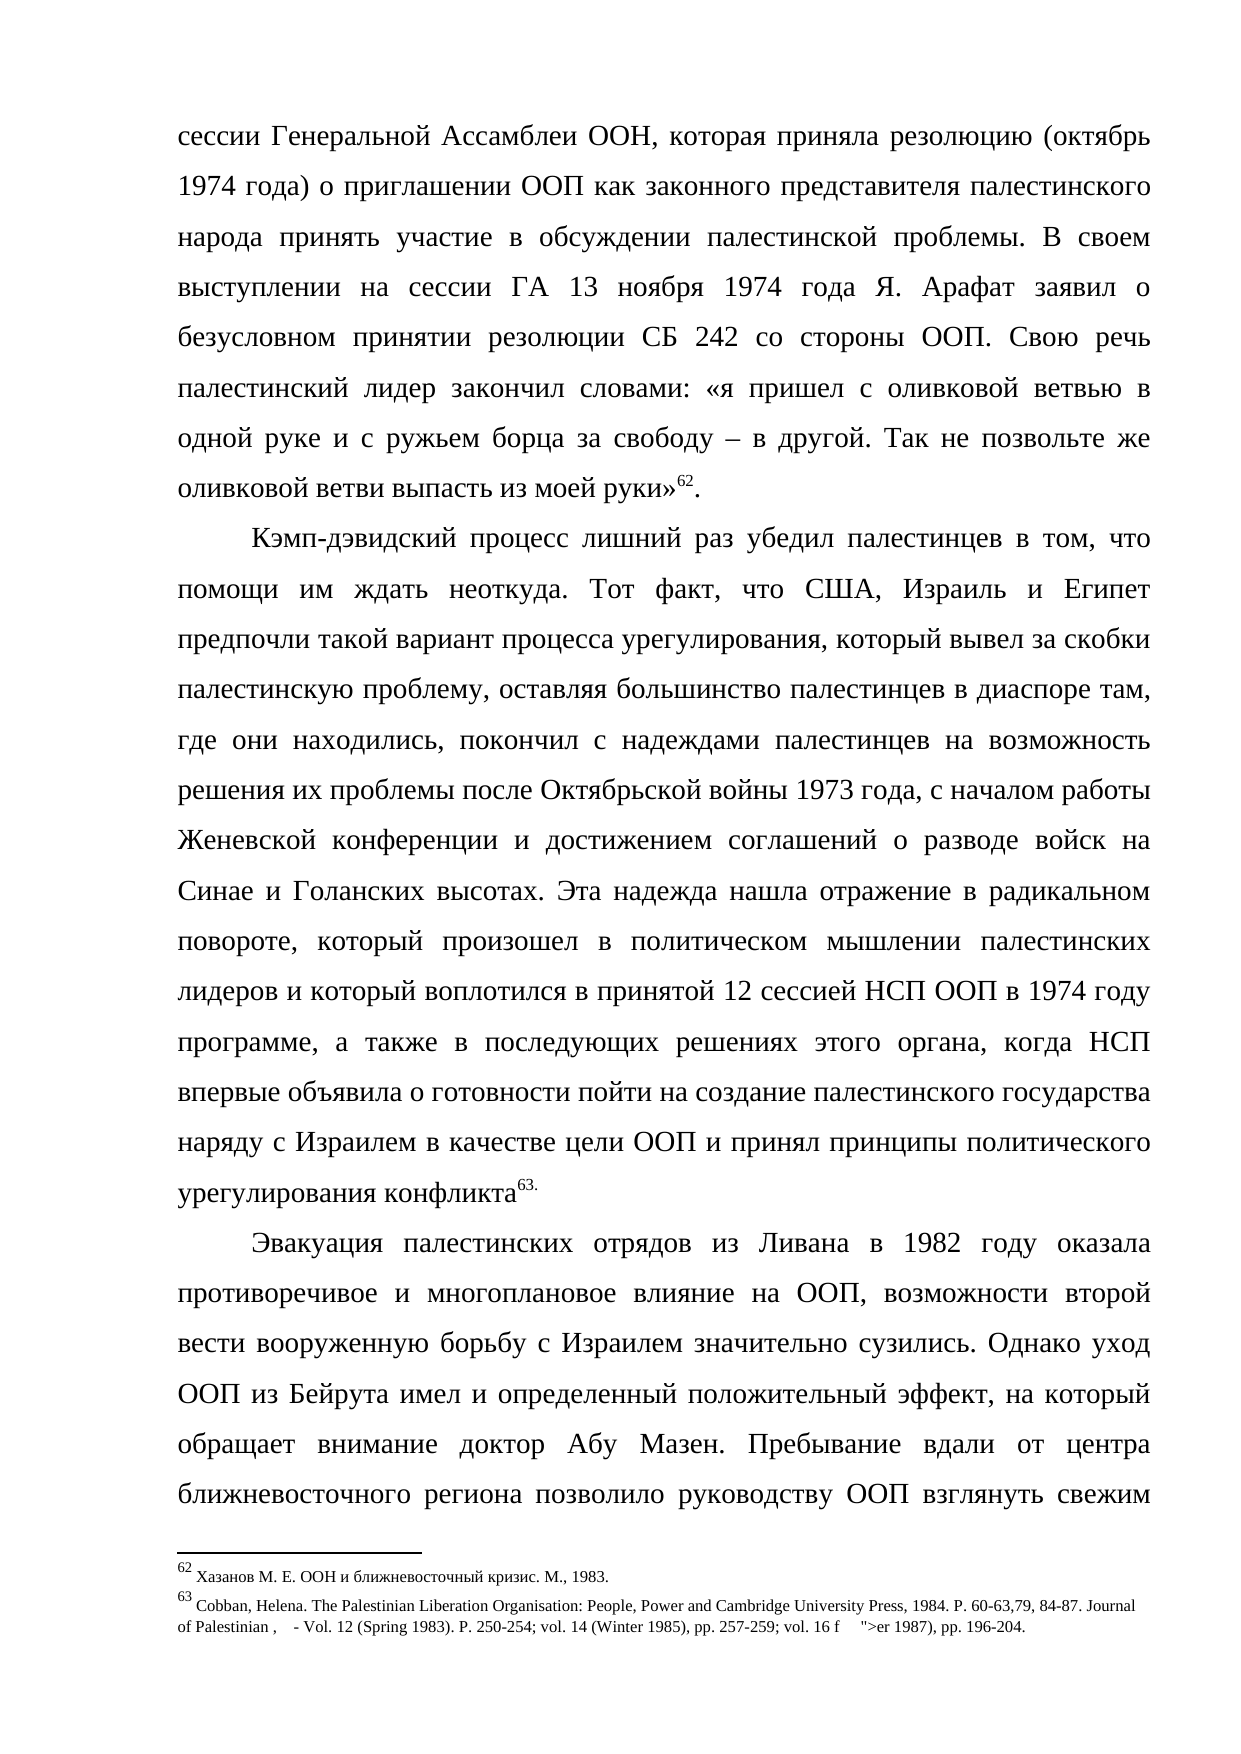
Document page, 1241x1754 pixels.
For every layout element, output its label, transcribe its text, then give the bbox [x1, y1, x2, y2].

text Кэмп-дэвидский процесс лишний раз убедил палестинцев в том, что помощи им ждать неоткуда. Тот факт, что США, Израиль и Египет предпочли такой вариант процесса урегулирования, который вывел за скобки палестинскую проблему, оставляя большинство палестинцев в диаспоре там, где они находились, покончил с надеждами палестинцев на возможность решения их проблемы после Октябрьской войны 1973 года, с началом работы Женевской конференции и достижением соглашений о разводе войск на Синае и Голанских высотах. Эта надежда нашла отражение в радикальном повороте, который произошел в политическом мышлении палестинских лидеров и который воплотился в принятой 12 сессией НСП ООП в 1974 году программе, а также в последующих решениях этого органа, когда НСП впервые объявила о готовности пойти на создание палестинского государства наряду с Израилем в качестве цели ООП и принял принципы политического урегулирования конфликта. [177, 521, 1152, 1208]
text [177, 1225, 1152, 1510]
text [177, 118, 1152, 504]
